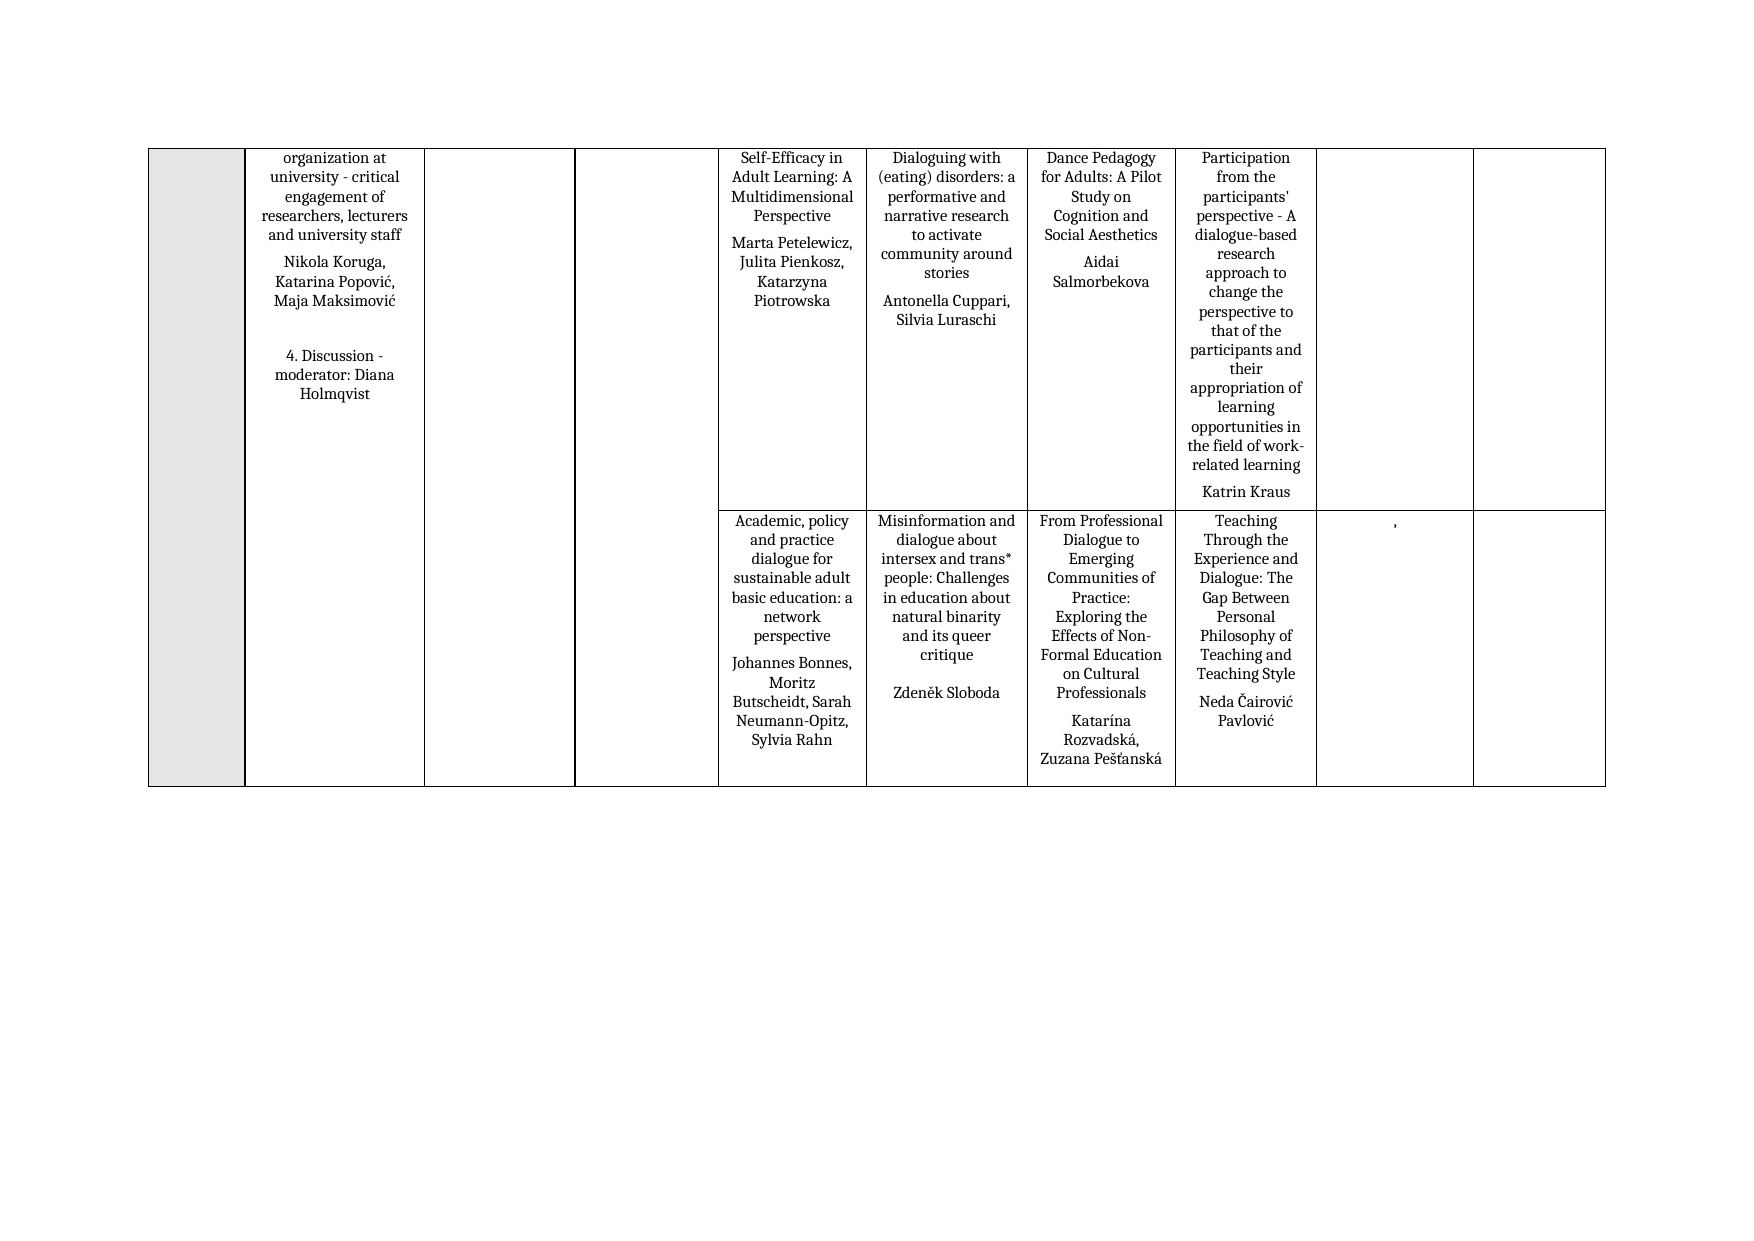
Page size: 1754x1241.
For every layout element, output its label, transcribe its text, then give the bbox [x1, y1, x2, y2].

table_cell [246, 149, 424, 786]
table_cell Dialoguing with (eating) disorders: a performative and narrative research to activate community around stories Antonella Cuppari, Silvia Luraschi [867, 149, 1027, 510]
table_cell , [1317, 511, 1473, 786]
table_cell Self-Efficacy in Adult Learning: A Multidimensional Perspective Marta Petelewicz, Julita Pienkosz, Katarzyna Piotrowska [719, 149, 866, 510]
table_cell Academic, policy and practice dialogue for sustainable adult basic education: a network perspective Johannes Bonnes, Moritz Butscheidt, Sarah Neumann-Opitz, Sylvia Rahn [719, 511, 866, 786]
table_cell Participation from the participants' perspective - A dialogue-based research approach to change the perspective to that of the participants and their appropriation of learning opportunities in the field of work-related learning Katrin Kraus [1176, 149, 1316, 510]
table_cell [1317, 149, 1473, 510]
table_cell Dance Pedagogy for Adults: A Pilot Study on Cognition and Social Aesthetics Aidai Salmorbekova [1028, 149, 1175, 510]
table_cell [576, 149, 718, 786]
table_cell [1474, 149, 1605, 510]
table_cell [1474, 511, 1605, 786]
table_cell Misinformation and dialogue about intersex and trans* people: Challenges in education about natural binarity and its queer critique Zdeněk Sloboda [867, 511, 1027, 786]
table_cell Teaching Through the Experience and Dialogue: The Gap Between Personal Philosophy of Teaching and Teaching Style Neda Čairović Pavlović [1176, 511, 1316, 786]
table_cell [425, 149, 574, 786]
table_cell From Professional Dialogue to Emerging Communities of Practice: Exploring the Effects of Non-Formal Education on Cultural Professionals Katarína Rozvadská, Zuzana Pešťanská [1028, 511, 1175, 786]
